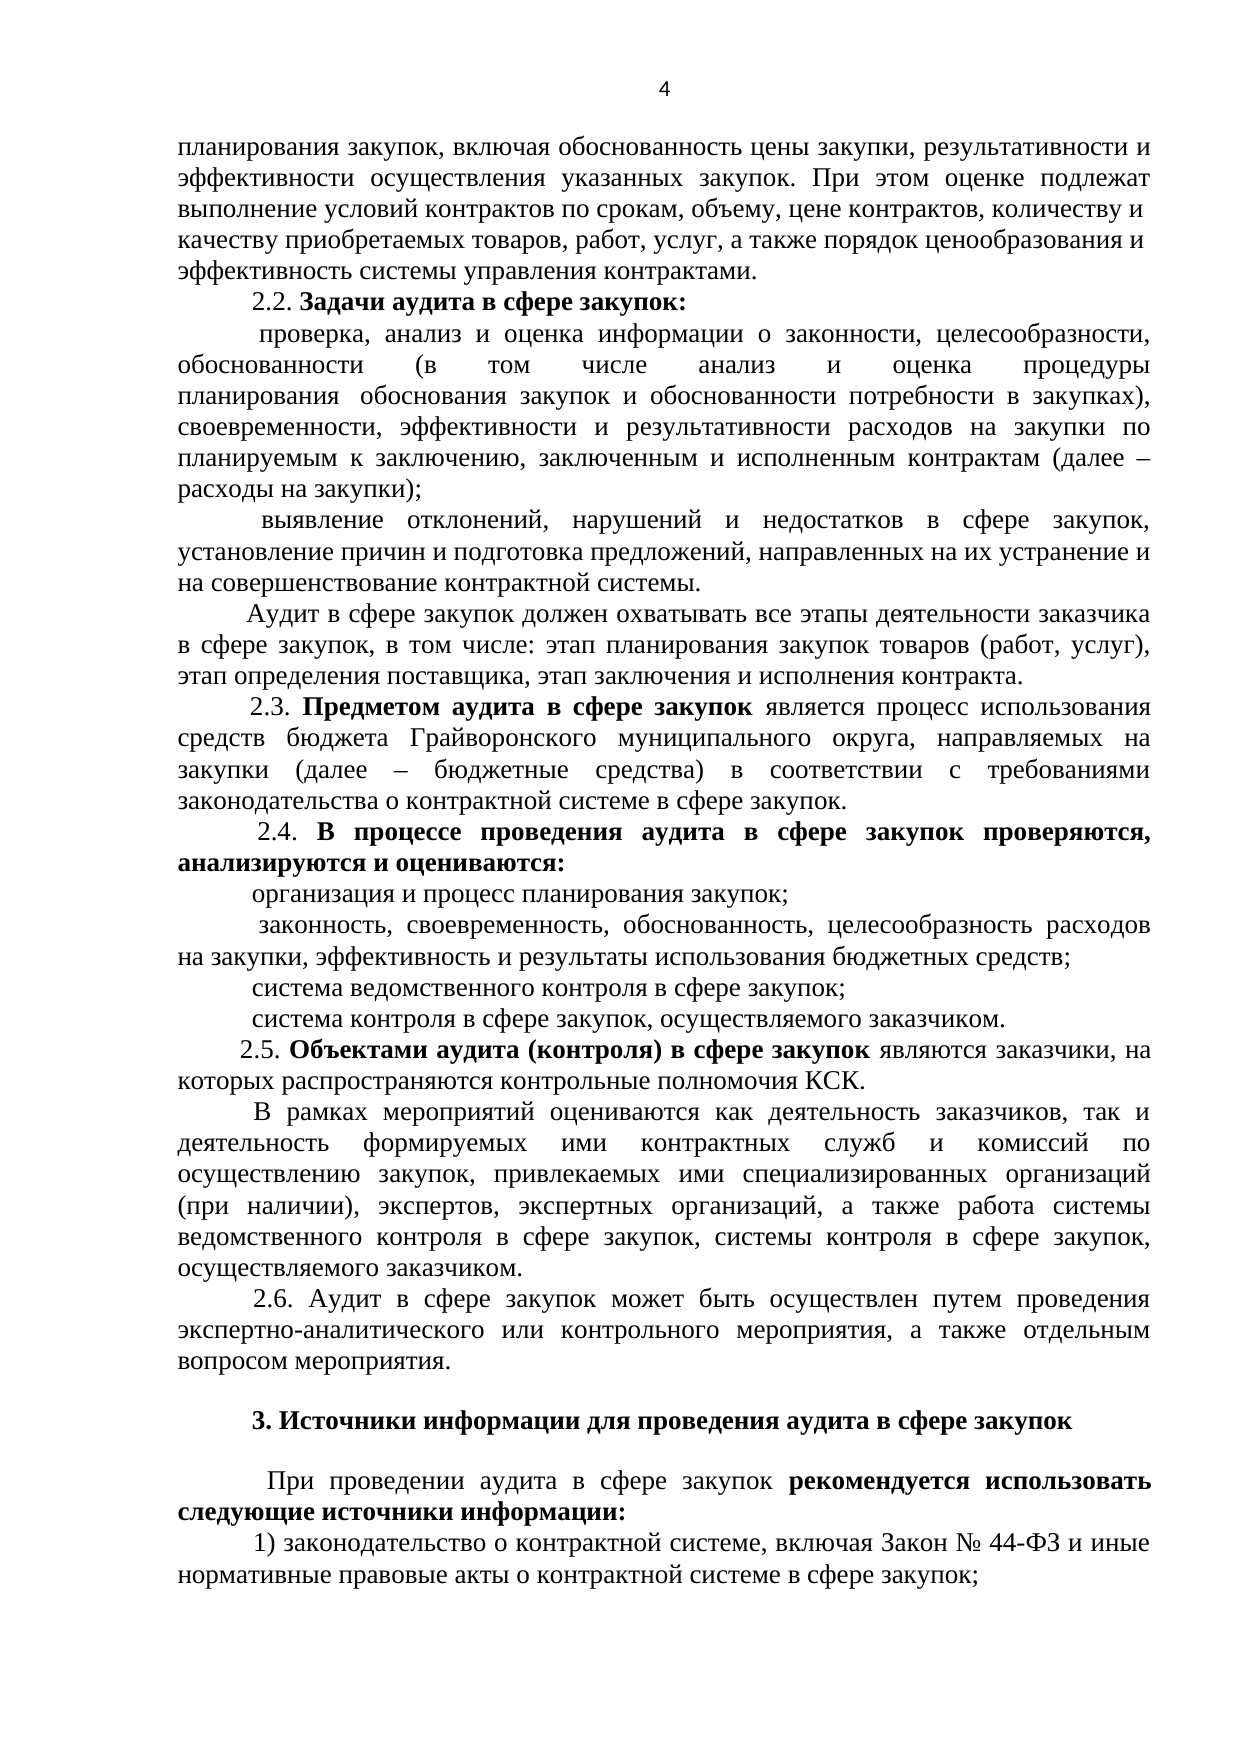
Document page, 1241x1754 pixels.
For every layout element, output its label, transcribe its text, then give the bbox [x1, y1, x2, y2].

text При проведении аудита в сфере закупок рекомендуется использовать следующие источники информации: [177, 1464, 1152, 1527]
text система контроля в сфере закупок, осуществляемого заказчиком. [177, 1002, 1152, 1033]
text 2.6. Аудит в сфере закупок может быть осуществлен путем проведения экспертно-аналитического или контрольного мероприятия, а также отдельным вопросом мероприятия. [177, 1282, 1152, 1376]
text 1) законодательство о контрактной системе, включая Закон № 44-ФЗ и иные нормативные правовые акты о контрактной системе в сфере закупок; [177, 1527, 1152, 1589]
text В рамках мероприятий оцениваются как деятельность заказчиков, так и деятельность формируемых ими контрактных служб и комиссий по осуществлению закупок, привлекаемых ими специализированных организаций (при наличии), экспертов, экспертных организаций, а также работа системы ведомственного контроля в сфере закупок, системы контроля в сфере закупок, осуществляемого заказчиком. [177, 1095, 1152, 1282]
text выявление отклонений, нарушений и недостатков в сфере закупок, установление причин и подготовка предложений, направленных на их устранение и на совершенствование контрактной системы. [177, 503, 1152, 597]
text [177, 130, 1152, 223]
text законность, своевременность, обоснованность, целесообразность расходов на закупки, эффективность и результаты использования бюджетных средств; [177, 908, 1152, 971]
text качеству приобретаемых товаров, работ, услуг, а также порядок ценообразования и эффективность системы управления контрактами. [177, 223, 1152, 286]
text 2.5. Объектами аудита (контроля) в сфере закупок являются заказчики, на которых распространяются контрольные полномочия КСК. [177, 1033, 1152, 1095]
text 2.4. В процессе проведения аудита в сфере закупок проверяются, анализируются и оцениваются: [177, 815, 1152, 877]
text организация и процесс планирования закупок; [177, 877, 1152, 908]
text 3. Источники информации для проведения аудита в сфере закупок [177, 1404, 1152, 1436]
text проверка, анализ и оценка информации о законности, целесообразности, обоснованности (в том числе анализ и оценка процедуры планирования обоснования закупок и обоснованности потребности в закупках), своевременности, эффективности и результативности расходов на закупки по планируемым к заключению, заключенным и исполненным контрактам (далее – расходы на закупки); [177, 317, 1152, 503]
text Аудит в сфере закупок должен охватывать все этапы деятельности заказчика в сфере закупок, в том числе: этап планирования закупок товаров (работ, услуг), этап определения поставщика, этап заключения и исполнения контракта. [177, 597, 1152, 690]
text 2.3. Предметом аудита в сфере закупок является процесс использования средств бюджета Грайворонского муниципального округа, направляемых на закупки (далее – бюджетные средства) в соответствии с требованиями законодательства о контрактной системе в сфере закупок. [177, 690, 1152, 815]
text система ведомственного контроля в сфере закупок; [177, 971, 1152, 1002]
text 2.2. Задачи аудита в сфере закупок: [177, 286, 1152, 317]
